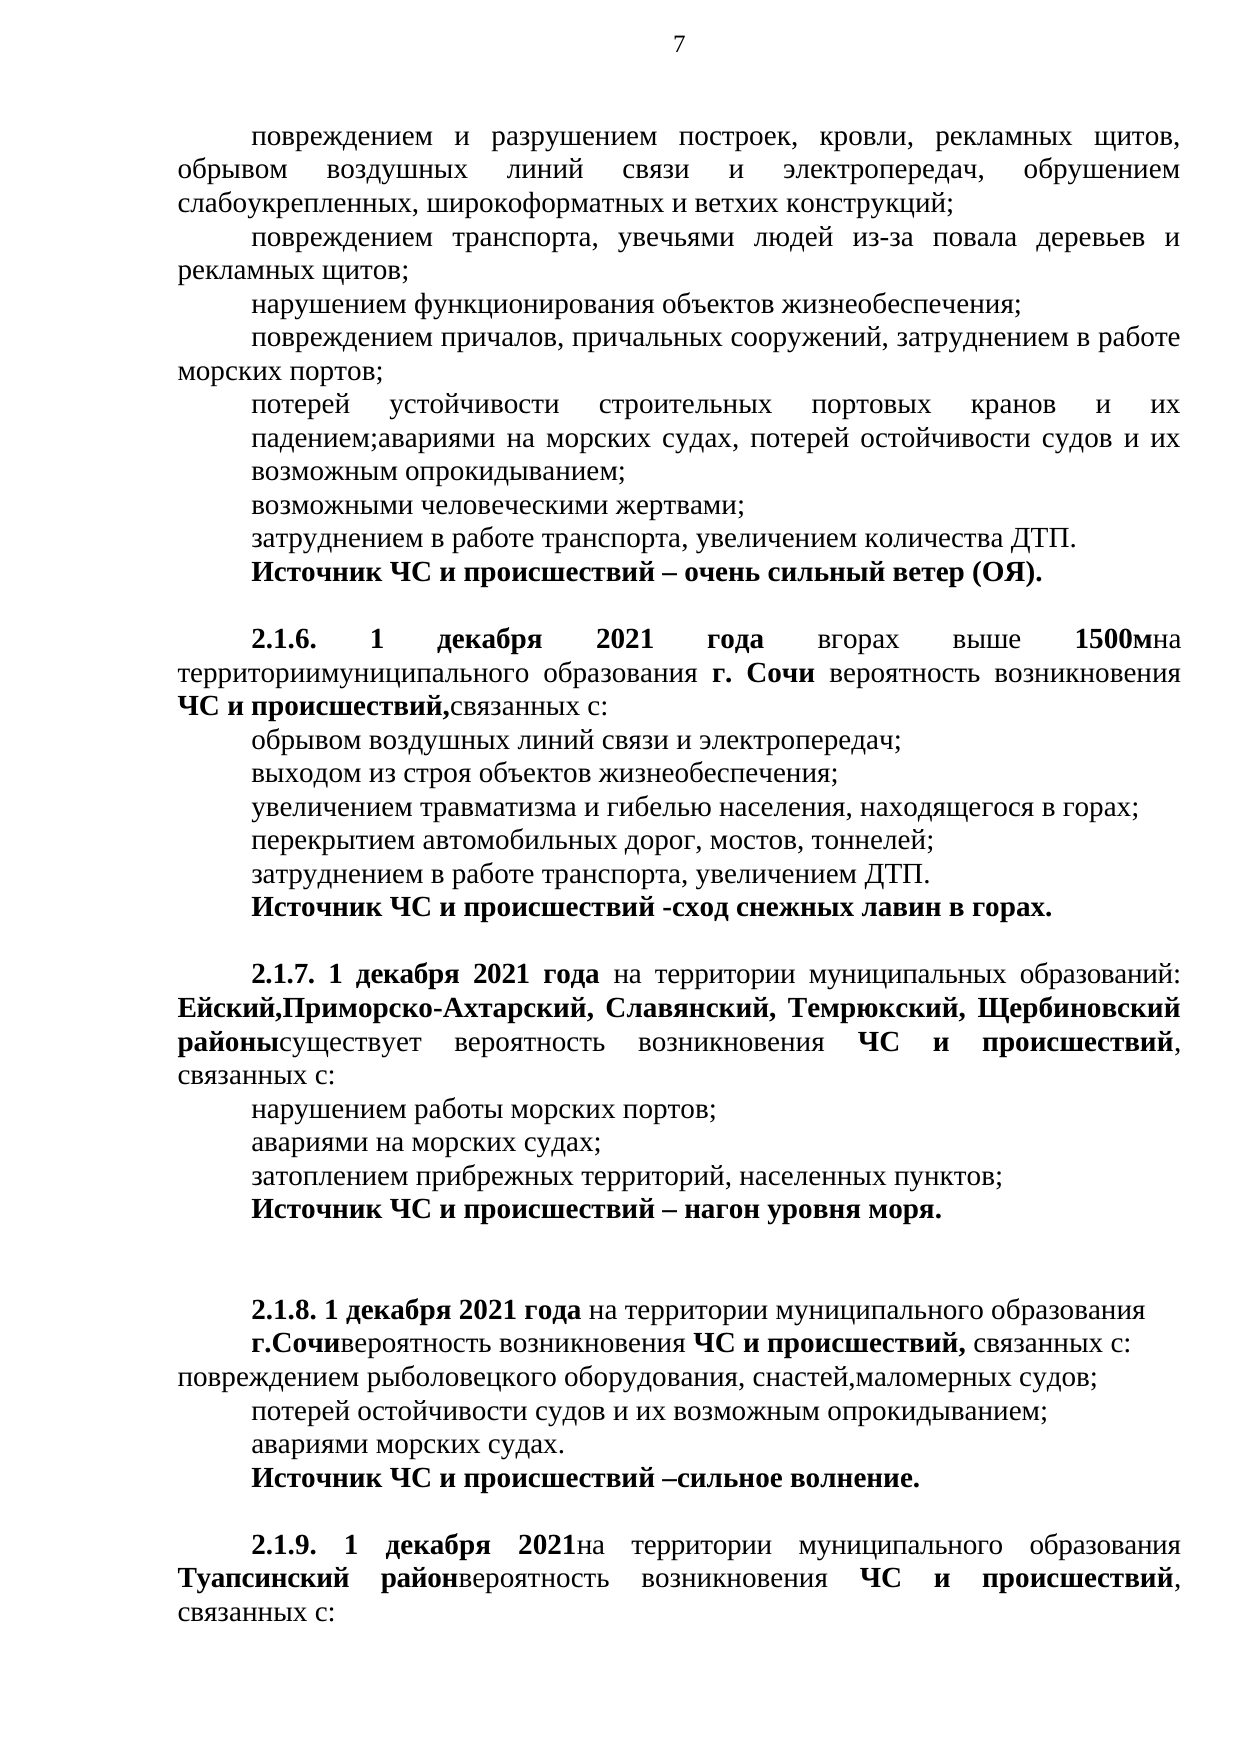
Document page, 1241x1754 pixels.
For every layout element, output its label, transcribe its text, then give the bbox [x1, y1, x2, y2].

text повреждением причалов, причальных сооружений, затруднением в работе морских портов; [177, 319, 1181, 386]
text выходом из строя объектов жизнеобеспечения; [177, 755, 1181, 789]
text авариями морских судах. [251, 1426, 1181, 1460]
text повреждением рыболовецкого оборудования, снастей,маломерных судов; [177, 1359, 1181, 1393]
text 2.1.7. 1 декабря 2021 года на территории муниципальных образований: Ейский,Приморско-Ахтарский, Славянский, Темрюкский, Щербиновский районысуществует вероятность возникновения ЧС и происшествий, связанных с: [177, 957, 1181, 1091]
text 2.1.8. 1 декабря 2021 года на территории муниципального образования [251, 1292, 1181, 1326]
text повреждением и разрушением построек, кровли, рекламных щитов, обрывом воздушных линий связи и электропередач, обрушением слабоукрепленных, широкоформатных и ветхих конструкций; [177, 118, 1181, 219]
text обрывом воздушных линий связи и электропередач; [177, 722, 1181, 755]
text нарушением работы морских портов; [177, 1091, 1181, 1124]
text нарушением функционирования объектов жизнеобеспечения; [177, 286, 1181, 319]
text затруднением в работе транспорта, увеличением количества ДТП. [251, 521, 1181, 554]
text затоплением прибрежных территорий, населенных пунктов; [177, 1158, 1181, 1191]
text возможными человеческими жертвами; [177, 487, 1181, 521]
text перекрытием автомобильных дорог, мостов, тоннелей; [177, 822, 1181, 856]
text Источник ЧС и происшествий – очень сильный ветер (ОЯ). [251, 554, 1181, 588]
text потерей устойчивости строительных портовых кранов и их падением;авариями на морских судах, потерей остойчивости судов и их возможным опрокидыванием; [251, 386, 1181, 487]
text 2.1.6. 1 декабря 2021 года вгорах выше 1500мна территориимуниципального образования г. Сочи вероятность возникновения ЧС и происшествий,связанных с: [177, 621, 1181, 722]
text потерей остойчивости судов и их возможным опрокидыванием; [177, 1393, 1181, 1426]
text повреждением транспорта, увечьями людей из-за повала деревьев и рекламных щитов; [177, 219, 1181, 286]
text увеличением травматизма и гибелью населения, находящегося в горах; [177, 789, 1181, 822]
text Источник ЧС и происшествий – нагон уровня моря. [177, 1191, 1181, 1225]
text авариями на морских судах; [177, 1124, 1181, 1158]
text г.Сочивероятность возникновения ЧС и происшествий, связанных с: [251, 1326, 1181, 1359]
text Источник ЧС и происшествий –сильное волнение. [251, 1460, 1181, 1493]
text 2.1.9. 1 декабря 2021на территории муниципального образования Туапсинский районвероятность возникновения ЧС и происшествий, связанных с: [177, 1527, 1181, 1627]
text Источник ЧС и происшествий -сход снежных лавин в горах. [177, 889, 1181, 923]
text затруднением в работе транспорта, увеличением ДТП. [177, 856, 1181, 889]
